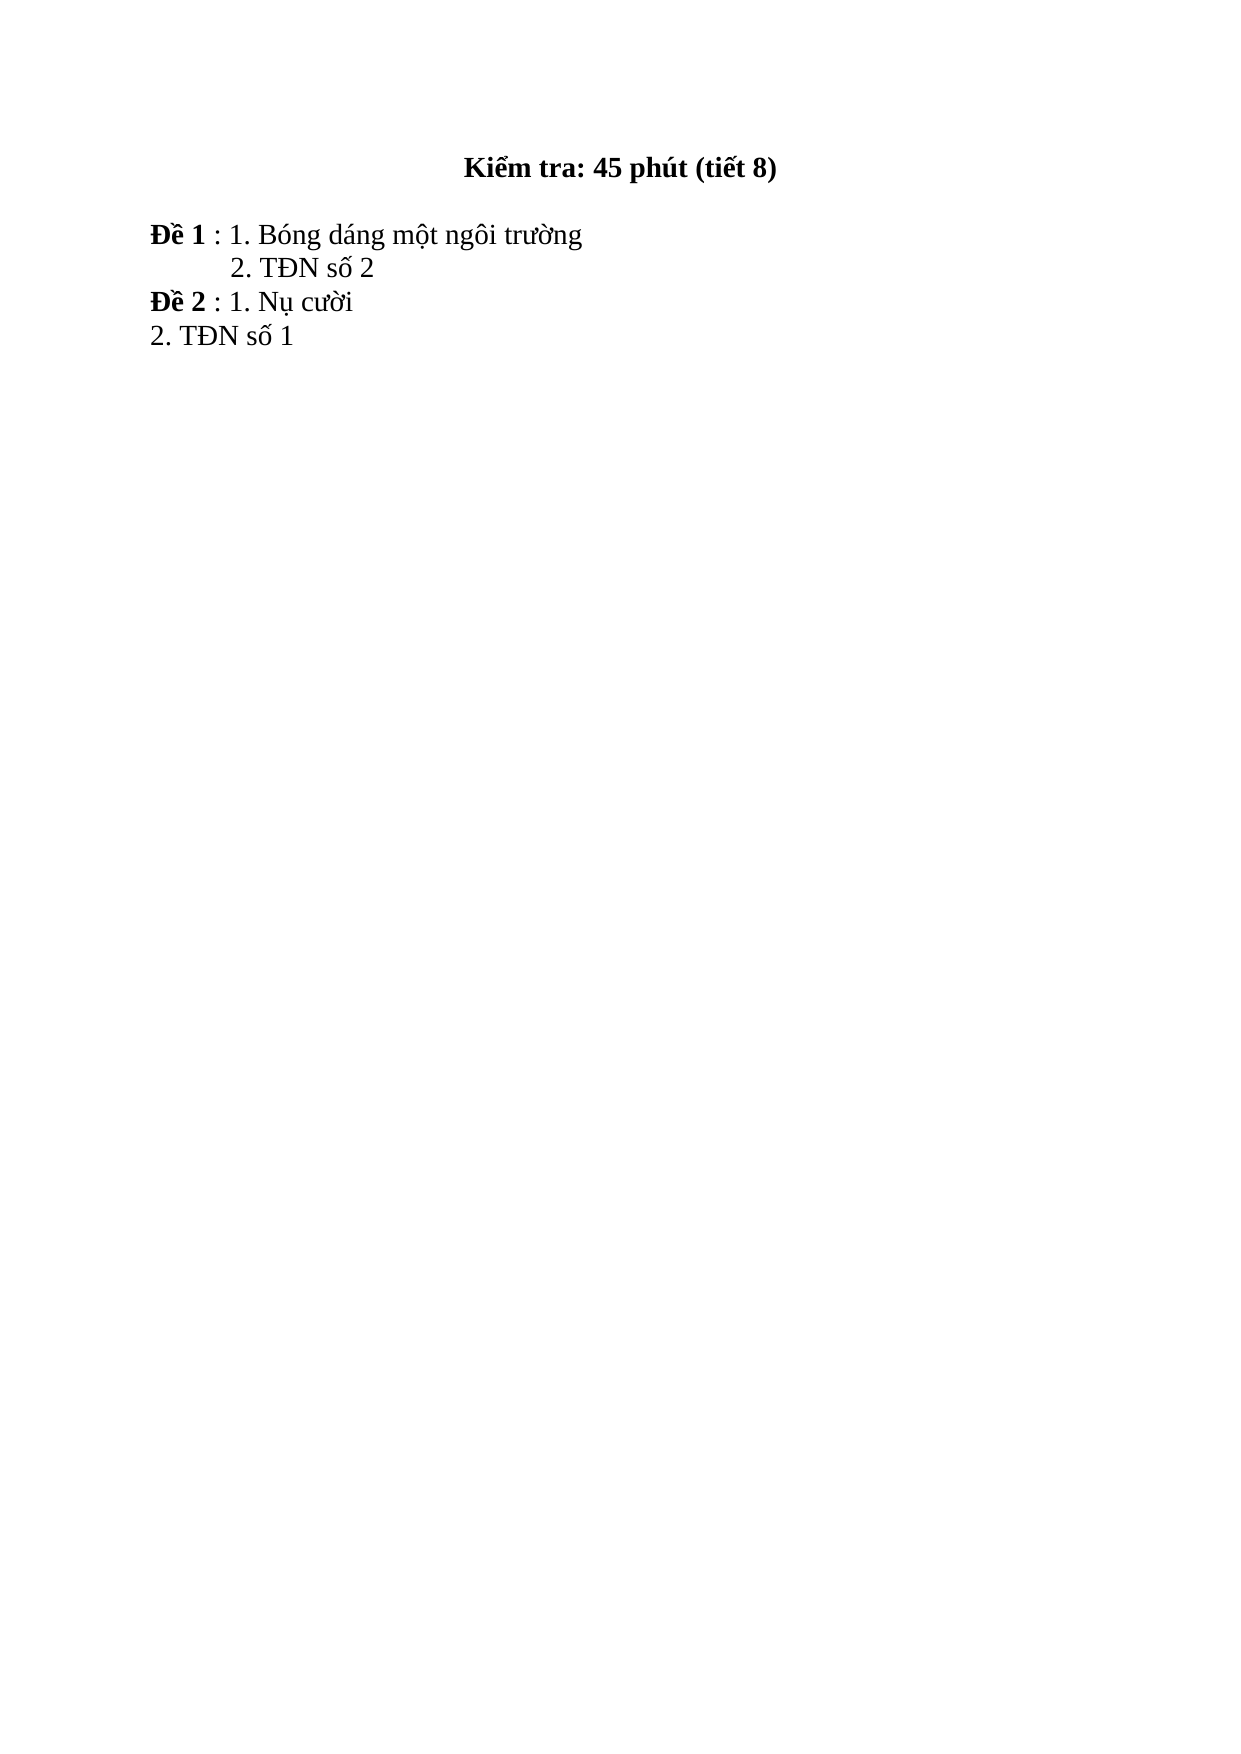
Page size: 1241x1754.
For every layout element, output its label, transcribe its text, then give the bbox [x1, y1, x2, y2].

text Đề 1 : 1. Bóng dáng một ngôi trường [150, 217, 1090, 251]
text Đề 2 : 1. Nụ cười [150, 284, 1090, 318]
text 2. TĐN số 2 [150, 251, 1090, 284]
text Kiểm tra: 45 phút (tiết 8) [150, 150, 1090, 183]
text 2. TĐN số 1 [150, 318, 1090, 351]
